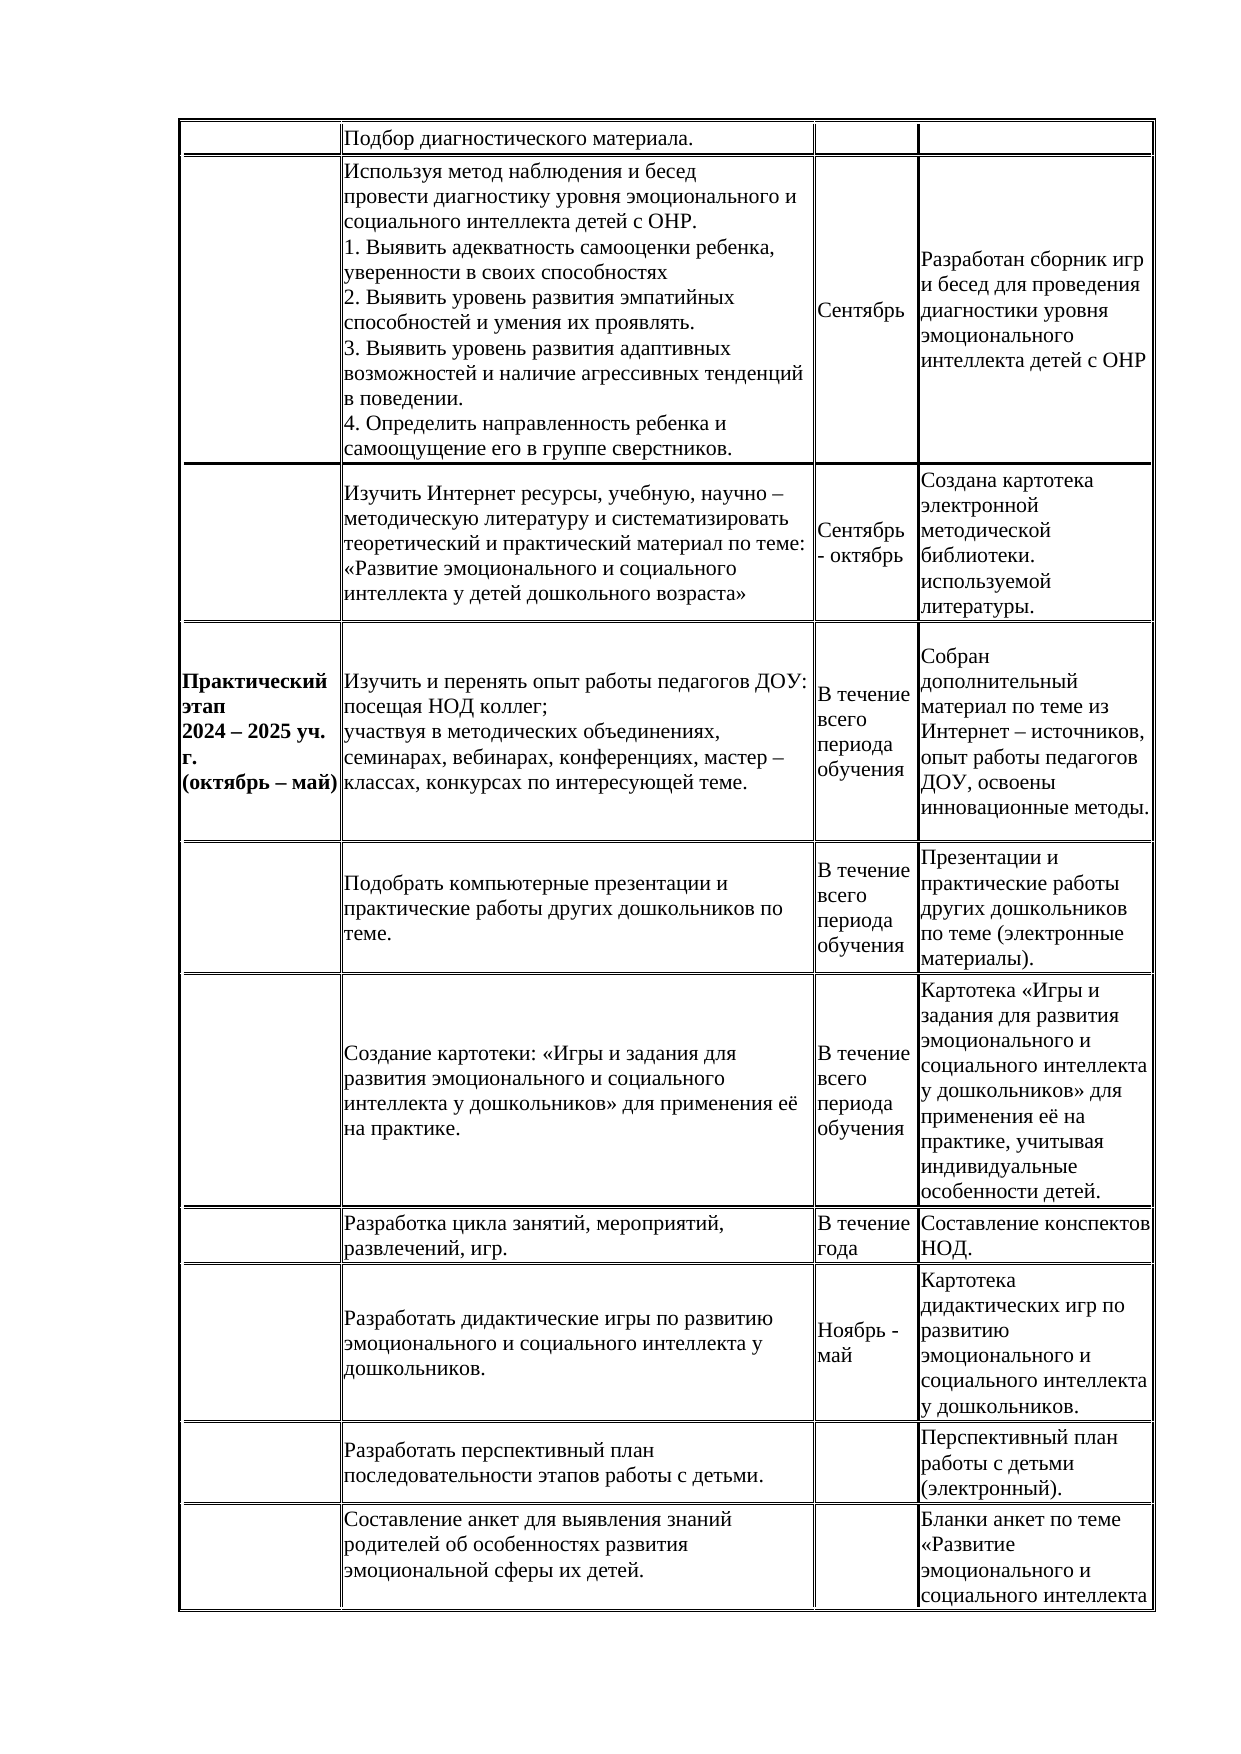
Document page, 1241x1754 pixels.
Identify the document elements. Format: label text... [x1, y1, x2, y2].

table_cell [181, 1501, 341, 1609]
table_cell [815, 1505, 918, 1609]
table_cell Картотека «Игры и задания для развития эмоционального и социального интеллекта у дошкольников» для применения её на практике, учитывая индивидуальные особенности детей. [918, 972, 1154, 1205]
table_cell [816, 1423, 917, 1501]
table_cell [181, 153, 340, 462]
table_cell [181, 462, 340, 620]
table_cell [180, 972, 341, 1205]
table_cell [181, 1420, 340, 1501]
table_cell Подобрать компьютерные презентации и практические работы других дошкольников по теме. [343, 843, 813, 972]
table_cell [181, 1205, 340, 1262]
table_cell Изучить Интернет ресурсы, учебную, научно – методическую литературу и систематизировать теоретический и практический материал по теме: «Развитие эмоционального и социального интеллекта у детей дошкольного возраста» [343, 465, 813, 620]
table_cell Собран дополнительный материал по теме из Интернет – источников, опыт работы педагогов ДОУ, освоены инновационные методы. [918, 620, 1154, 839]
table_cell В течение всего периода обучения [816, 623, 917, 839]
table_cell Разработать перспективный план последовательности этапов работы с детьми. [343, 1423, 813, 1501]
table_cell Создание картотеки: «Игры и задания для развития эмоционального и социального интеллекта у дошкольников» для применения её на практике. [343, 975, 813, 1205]
table_cell В течение года [816, 1209, 917, 1262]
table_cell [918, 1501, 1153, 1609]
table_cell [815, 122, 918, 153]
table_cell В течение всего периода обучения [816, 843, 917, 972]
table_cell Разработка цикла занятий, мероприятий, развлечений, игр. [343, 1209, 813, 1262]
table_cell Презентации и практические работы других дошкольников по теме (электронные материалы). [920, 840, 1153, 972]
table_cell [181, 122, 341, 153]
table_cell Перспективный план работы с детьми (электронный). [920, 1420, 1153, 1501]
table_cell Подбор диагностического материала. [341, 122, 815, 153]
table_cell Практический этап 2024 – 2025 уч. г. (октябрь – май) [180, 620, 341, 839]
table_cell Сентябрь - октябрь [816, 465, 917, 620]
table_cell Разработать дидактические игры по развитию эмоционального и социального интеллекта у дошкольников. [343, 1265, 813, 1419]
table_cell Картотека дидактических игр по развитию эмоционального и социального интеллекта у дошкольников. [918, 1262, 1154, 1419]
table_cell Разработан сборник игр и бесед для проведения диагностики уровня эмоционального интеллекта детей с ОНР [920, 153, 1153, 462]
table_cell В течение всего периода обучения [816, 975, 917, 1205]
table_cell Используя метод наблюдения и бесед провести диагностику уровня эмоционального и социального интеллекта детей с ОНР. 1. Выявить адекватность самооценки ребенка, уверенности в своих способностях 2. Выявить уровень развития эмпатийных способностей и умения их проявлять. 3. Выявить уровень развития адаптивных возможностей и наличие агрессивных тенденций в поведении. 4. Определить направленность ребенка и самоощущение его в группе сверстников. [343, 157, 813, 462]
table_cell Создана картотека электронной методической библиотеки. используемой литературы. [920, 462, 1152, 620]
table_cell Изучить и перенять опыт работы педагогов ДОУ: посещая НОД коллег; участвуя в методических объединениях, семинарах, вебинарах, конференциях, мастер – классах, конкурсах по интересующей теме. [343, 623, 813, 839]
table_cell [918, 122, 1152, 153]
table_cell [181, 840, 340, 972]
table_cell Сентябрь [816, 157, 917, 462]
table_cell [180, 1262, 341, 1419]
table_cell Составление конспектов НОД. [920, 1205, 1153, 1262]
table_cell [341, 1505, 815, 1609]
table_cell Ноябрь - май [816, 1265, 917, 1419]
